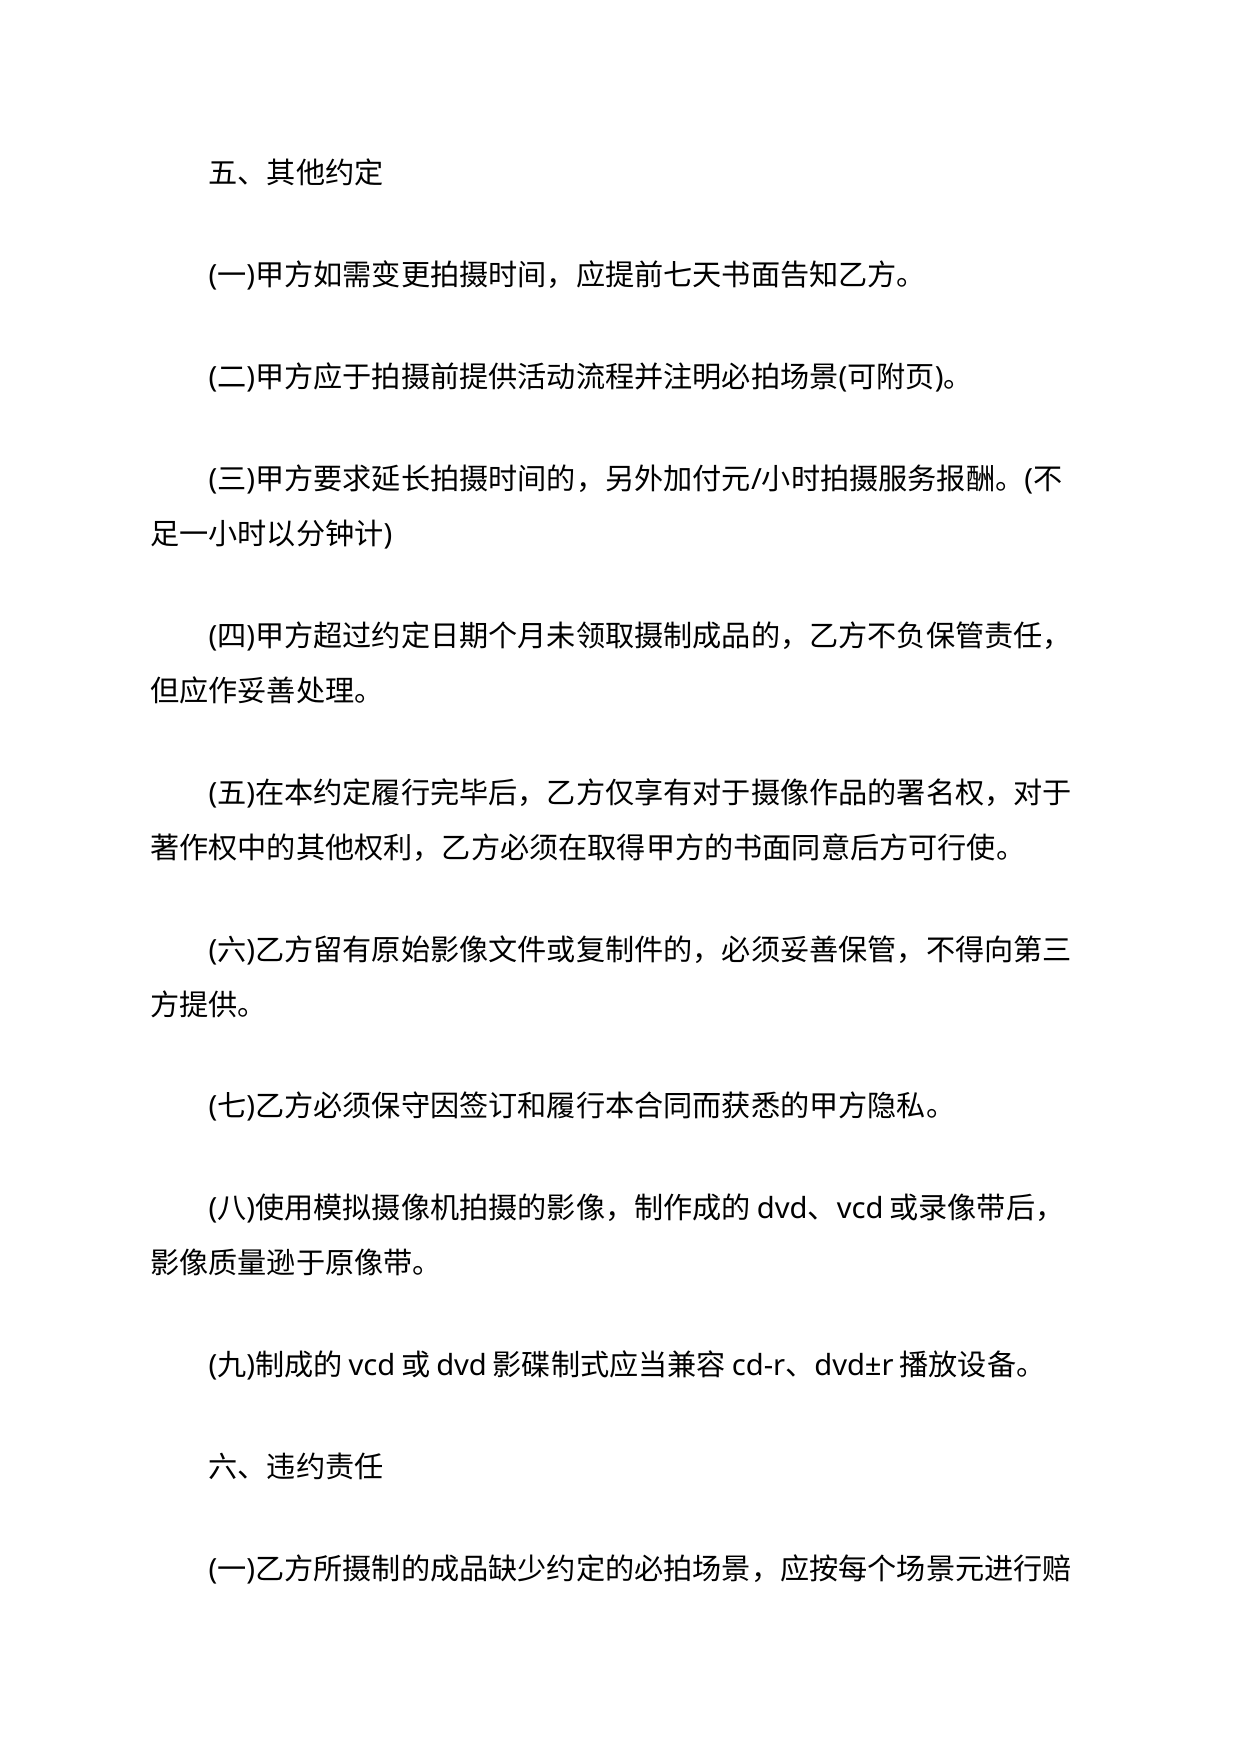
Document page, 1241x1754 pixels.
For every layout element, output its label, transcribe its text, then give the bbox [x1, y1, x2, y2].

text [150, 1546, 1090, 1588]
text (二)甲方应于拍摄前提供活动流程并注明必拍场景(可附页)。 [150, 354, 1090, 396]
text (七)乙方必须保守因签订和履行本合同而获悉的甲方隐私。 [150, 1083, 1090, 1125]
text 五、其他约定 [150, 150, 1090, 192]
text (三)甲方要求延长拍摄时间的，另外加付元/小时拍摄服务报酬。(不足一小时以分钟计) [150, 456, 1090, 553]
text (八)使用模拟摄像机拍摄的影像，制作成的dvd、vcd或录像带后，影像质量逊于原像带。 [150, 1185, 1090, 1282]
text (九)制成的vcd或dvd影碟制式应当兼容cd-r、dvd±r播放设备。 [150, 1342, 1090, 1384]
text (一)甲方如需变更拍摄时间，应提前七天书面告知乙方。 [150, 252, 1090, 294]
text (六)乙方留有原始影像文件或复制件的，必须妥善保管，不得向第三方提供。 [150, 926, 1090, 1023]
text (五)在本约定履行完毕后，乙方仅享有对于摄像作品的署名权，对于著作权中的其他权利，乙方必须在取得甲方的书面同意后方可行使。 [150, 769, 1090, 867]
text 六、违约责任 [150, 1444, 1090, 1486]
text (四)甲方超过约定日期个月未领取摄制成品的，乙方不负保管责任，但应作妥善处理。 [150, 613, 1090, 710]
